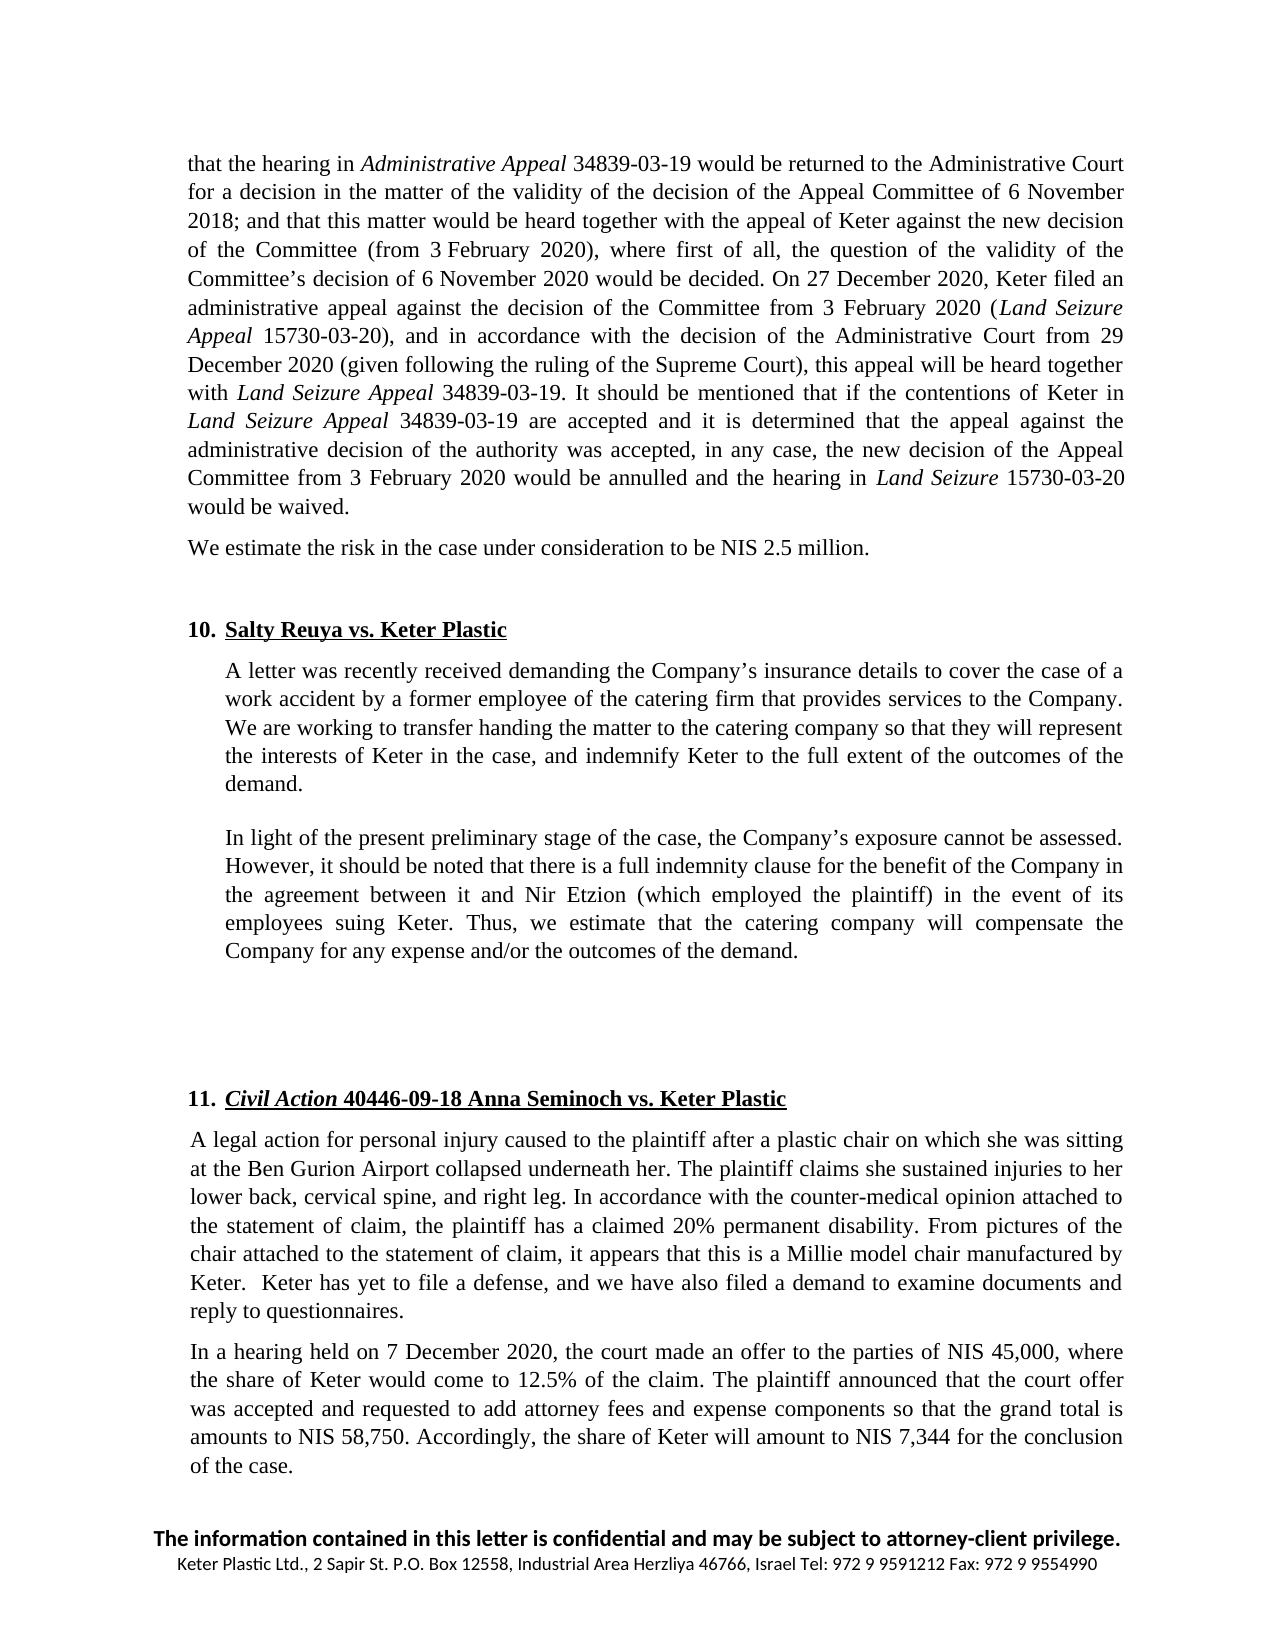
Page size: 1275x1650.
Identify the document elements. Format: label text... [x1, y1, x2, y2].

list Salty Reuya vs. Keter Plastic [187, 616, 1125, 642]
list Civil Action 40446-09-18 Anna Seminoch vs. Keter Plastic [187, 1085, 1125, 1112]
text We estimate the risk in the case under consideration to be NIS 2.5 million. [150, 534, 1125, 560]
list A letter was recently received demanding the Company’s insurance details to cover the case of a work accident by a former employee of the catering firm that provides services to the Company. We are working to transfer handing the matter to the catering company so that they will represent the interests of Keter in the case, and indemnify Keter to the full extent of the outcomes of the demand. [225, 657, 1125, 797]
text In a hearing held on 7 December 2020, the court made an offer to the parties of NIS 45,000, where the share of Keter would come to 12.5% of the claim. The plaintiff announced that the court offer was accepted and requested to add attorney fees and expense components so that the grand total is amounts to NIS 58,750. Accordingly, the share of Keter will amount to NIS 7,344 for the conclusion of the case. [190, 1338, 1125, 1478]
text A legal action for personal injury caused to the plaintiff after a plastic chair on which she was sitting at the Ben Gurion Airport collapsed underneath her. The plaintiff claims she sustained injuries to her lower back, cervical spine, and right leg. In accordance with the counter-medical opinion attached to the statement of claim, the plaintiff has a claimed 20% permanent disability. From pictures of the chair attached to the statement of claim, it appears that this is a Millie model chair manufactured by Keter. Keter has yet to file a defense, and we have also filed a demand to examine documents and reply to questionnaires. [190, 1126, 1125, 1323]
list In light of the present preliminary stage of the case, the Company’s exposure cannot be assessed. However, it should be noted that there is a full indemnity clause for the benefit of the Company in the agreement between it and Nir Etzion (which employed the plaintiff) in the event of its employees suing Keter. Thus, we estimate that the catering company will compensate the Company for any expense and/or the outcomes of the demand. [225, 824, 1125, 964]
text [187, 150, 1125, 519]
